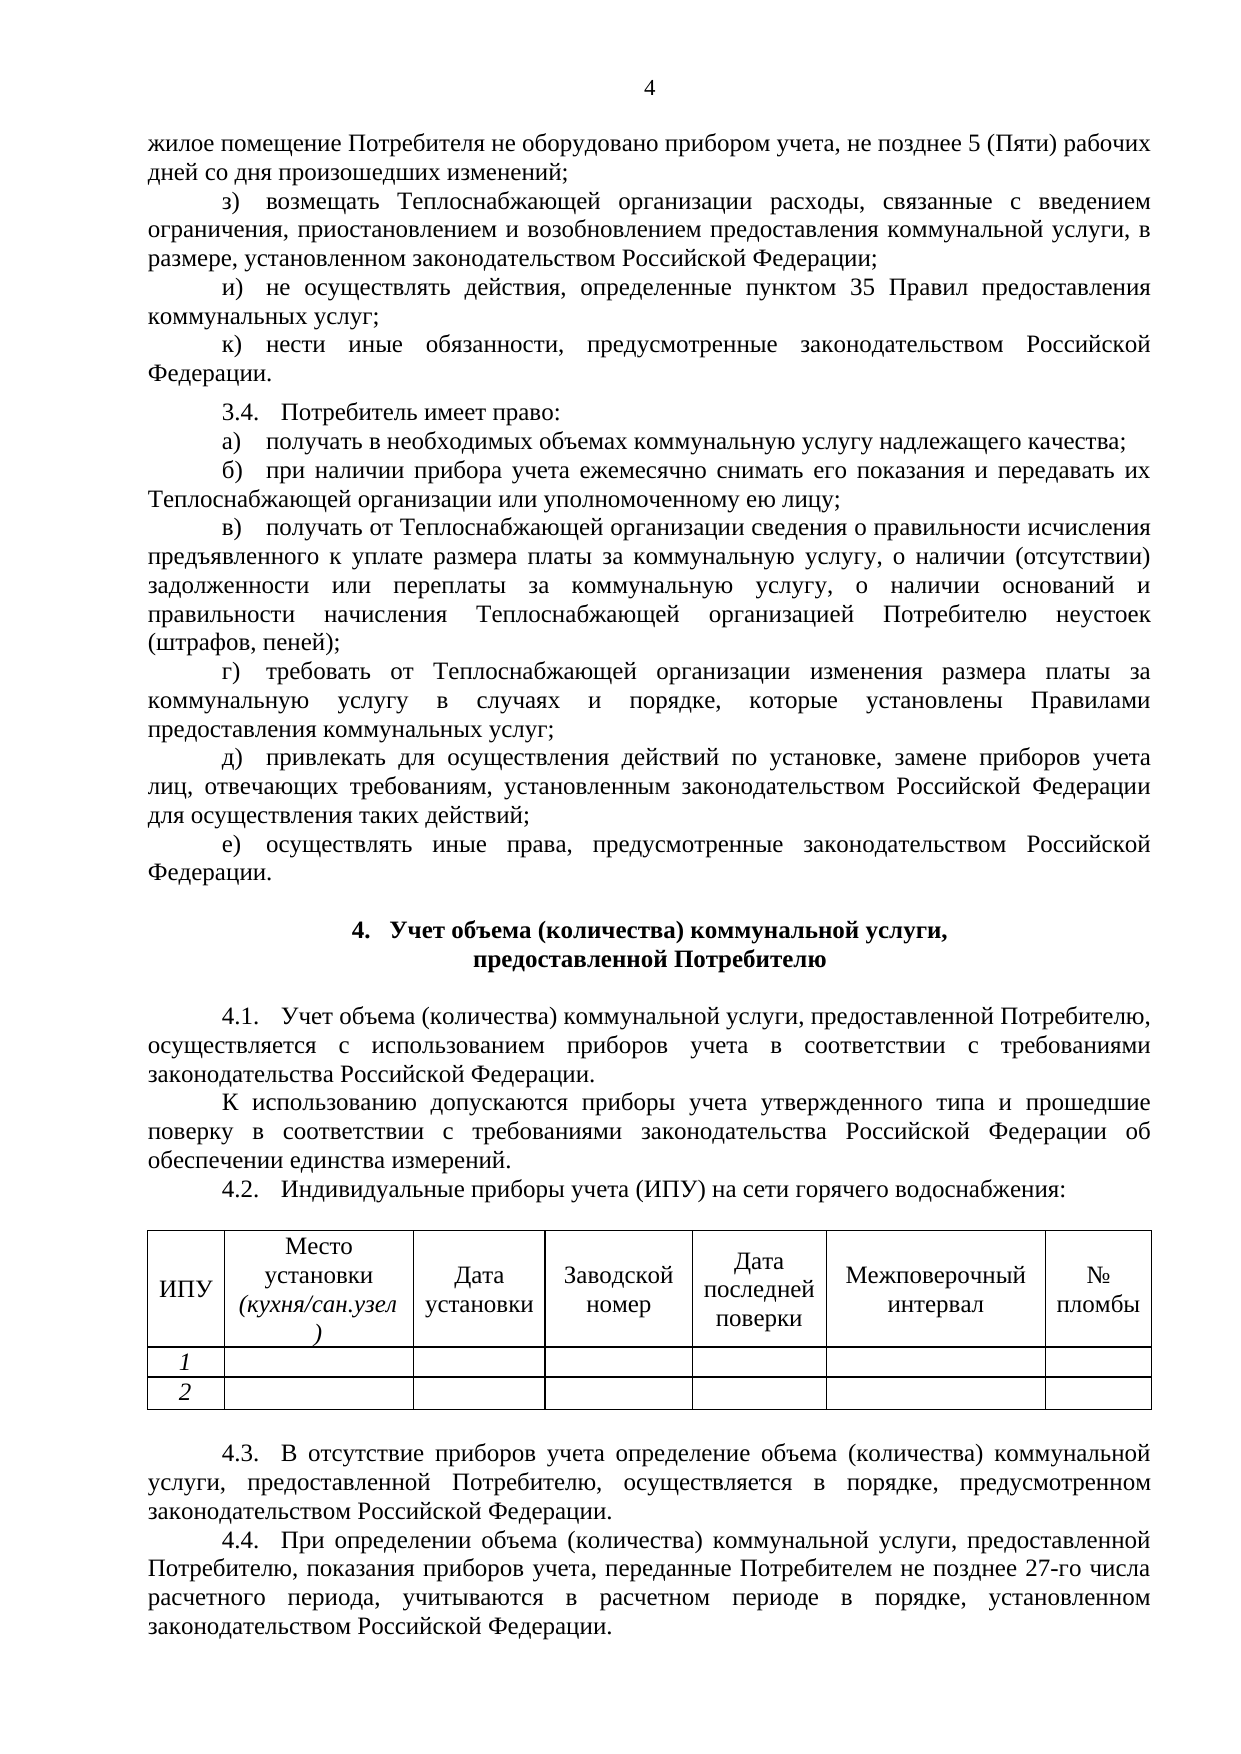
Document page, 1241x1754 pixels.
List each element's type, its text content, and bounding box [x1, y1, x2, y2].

table_cell [1046, 1348, 1151, 1376]
table_cell [414, 1378, 544, 1409]
table_header Место установки (кухня/сан.узел) [225, 1231, 413, 1346]
table_cell [693, 1378, 826, 1409]
list Учет объема (количества) коммунальной услуги, [148, 915, 1152, 944]
list возмещать Теплоснабжающей организации расходы, связанные с введением ограничения, приостановлением и возобновлением предоставления коммунальной услуги, в размере, установленном законодательством Российской Федерации; [148, 186, 1152, 272]
table_cell 2 [148, 1378, 224, 1409]
list привлекать для осуществления действий по установке, замене приборов учета лиц, отвечающих требованиям, установленным законодательством Российской Федерации для осуществления таких действий; [148, 742, 1152, 829]
table_cell [827, 1378, 1045, 1409]
table_cell [827, 1348, 1045, 1376]
list Индивидуальные приборы учета (ИПУ) на сети горячего водоснабжения: [148, 1174, 1152, 1202]
list Потребитель имеет право: [148, 397, 1152, 426]
table_header Межповерочный интервал [827, 1231, 1045, 1346]
table_header ИПУ [148, 1231, 224, 1346]
list При определении объема (количества) коммунальной услуги, предоставленной Потребителю, показания приборов учета, переданные Потребителем не позднее 27-го числа расчетного периода, учитываются в расчетном периоде в порядке, установленном законодательством Российской Федерации. [148, 1525, 1152, 1640]
table_cell [225, 1378, 413, 1409]
table_header Дата последней поверки [693, 1231, 826, 1346]
table_header Заводской номер [546, 1231, 692, 1346]
table_cell [546, 1348, 692, 1376]
list при наличии прибора учета ежемесячно снимать его показания и передавать их Теплоснабжающей организации или уполномоченному ею лицу; [148, 455, 1152, 512]
table_cell [693, 1348, 826, 1376]
list получать в необходимых объемах коммунальную услугу надлежащего качества; [148, 426, 1152, 455]
list Учет объема (количества) коммунальной услуги, предоставленной Потребителю, осуществляется с использованием приборов учета в соответствии с требованиями законодательства Российской Федерации. [148, 1001, 1152, 1087]
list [148, 128, 1152, 186]
list нести иные обязанности, предусмотренные законодательством Российской Федерации. [148, 329, 1152, 387]
table_cell [1046, 1378, 1151, 1409]
list получать от Теплоснабжающей организации сведения о правильности исчисления предъявленного к уплате размера платы за коммунальную услугу, о наличии (отсутствии) задолженности или переплаты за коммунальную услугу, о наличии оснований и правильности начисления Теплоснабжающей организацией Потребителю неустоек (штрафов, пеней); [148, 512, 1152, 656]
table_cell [225, 1348, 413, 1376]
list не осуществлять действия, определенные пунктом 35 Правил предоставления коммунальных услуг; [148, 272, 1152, 329]
table_cell 1 [148, 1348, 224, 1376]
text предоставленной Потребителю [148, 944, 1152, 972]
table_cell [546, 1378, 692, 1409]
list В отсутствие приборов учета определение объема (количества) коммунальной услуги, предоставленной Потребителю, осуществляется в порядке, предусмотренном законодательством Российской Федерации. [148, 1438, 1152, 1525]
list осуществлять иные права, предусмотренные законодательством Российской Федерации. [148, 829, 1152, 886]
table_header № пломбы [1046, 1231, 1151, 1346]
text К использованию допускаются приборы учета утвержденного типа и прошедшие поверку в соответствии с требованиями законодательства Российской Федерации об обеспечении единства измерений. [148, 1087, 1152, 1174]
list требовать от Теплоснабжающей организации изменения размера платы за коммунальную услугу в случаях и порядке, которые установлены Правилами предоставления коммунальных услуг; [148, 656, 1152, 742]
table_header Дата установки [414, 1231, 544, 1346]
table_cell [414, 1348, 544, 1376]
